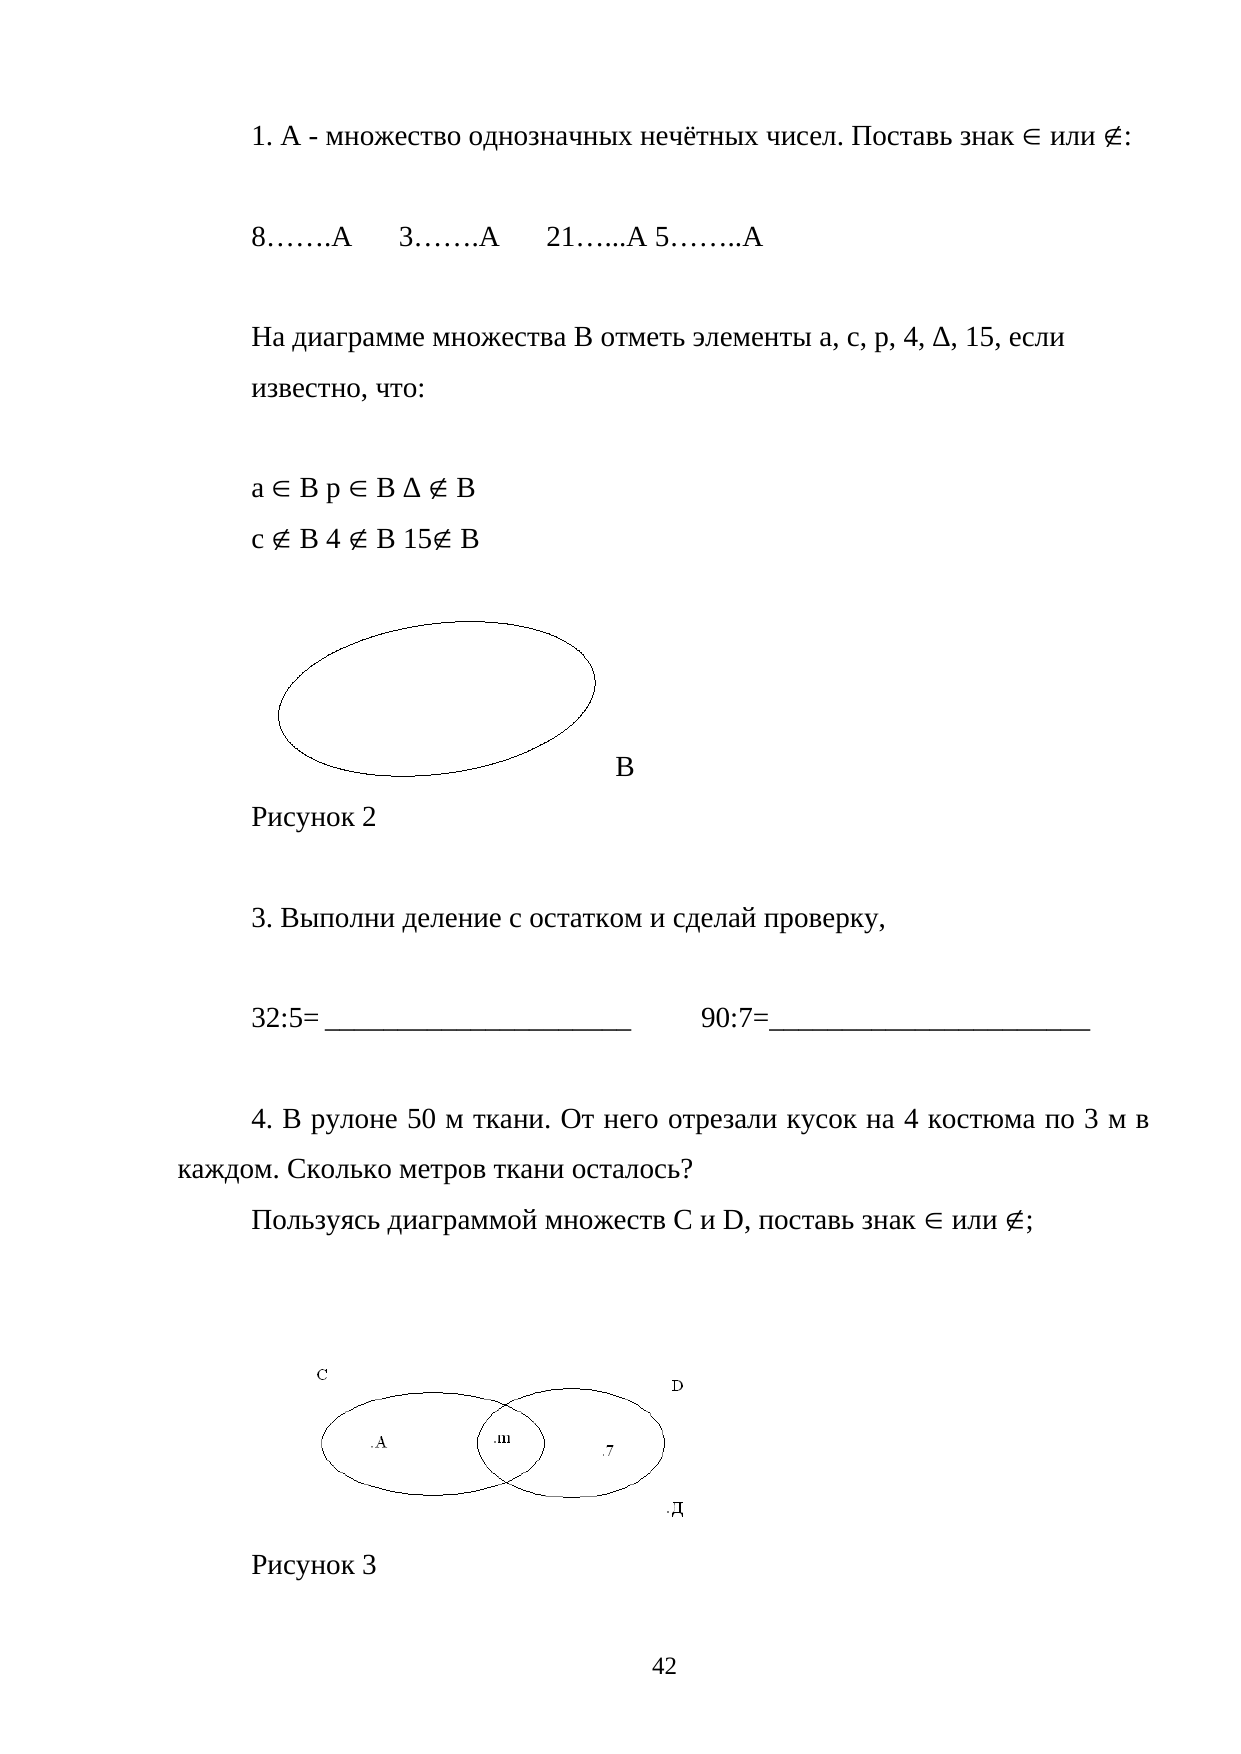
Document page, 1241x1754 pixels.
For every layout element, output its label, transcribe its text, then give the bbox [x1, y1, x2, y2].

text Пользуясь диаграммой множеств С и D, поставь знак или ; [177, 1202, 1152, 1236]
text 3. Выполни деление с остатком и сделай проверку, [177, 900, 1152, 933]
text а В р В ∆ В [177, 470, 1152, 504]
text На диаграмме множества В отметь элементы а, с, р, 4, ∆, 15, если [177, 319, 1152, 353]
text Рисунок 2 [177, 799, 1152, 833]
text известно, что: [177, 370, 1152, 403]
text с В 4 В 15 В [177, 521, 1152, 554]
text 8…….А 3…….А 21…...А 5……..А [177, 219, 1152, 252]
text В [177, 622, 1152, 783]
text Рисунок 3 [177, 1547, 1152, 1580]
picture [251, 1302, 698, 1533]
text 32:5= _____________________ 90:7=______________________ [177, 1001, 1152, 1034]
text 1. А - множество однозначных нечётных чисел. Поставь знак или : [177, 118, 1152, 152]
text 4. В рулоне 50 м ткани. От него отрезали кусок на 4 костюма по 3 м в каждом. Сколько метров ткани осталось? [177, 1101, 1152, 1185]
